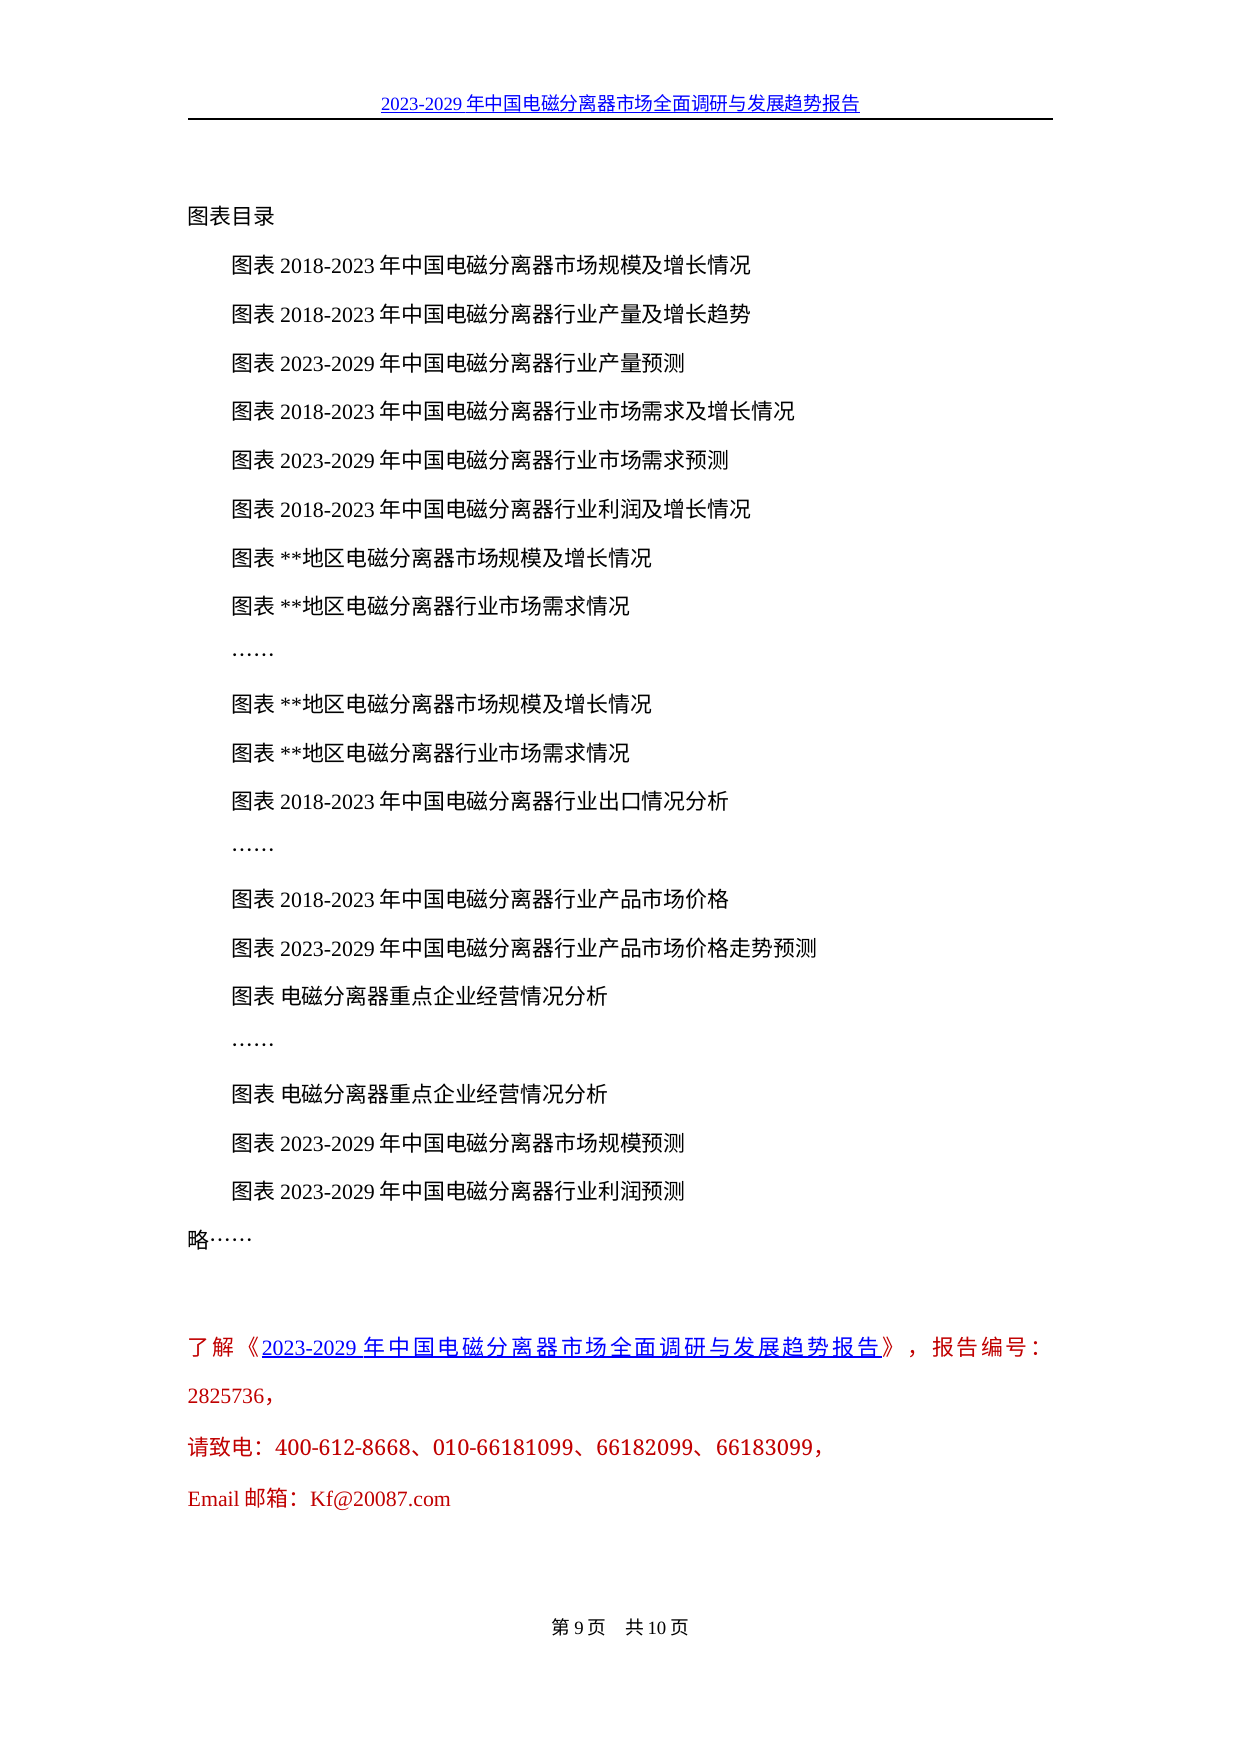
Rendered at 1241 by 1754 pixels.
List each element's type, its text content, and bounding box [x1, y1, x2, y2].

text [187, 150, 1053, 1255]
text 了解《2023-2029年中国电磁分离器市场全面调研与发展趋势报告》，报告编号：2825736， [187, 1329, 1053, 1410]
text Email邮箱：Kf@20087.com [187, 1481, 1053, 1513]
text 请致电：400-612-8668、010-66181099、66182099、66183099， [187, 1429, 1053, 1462]
